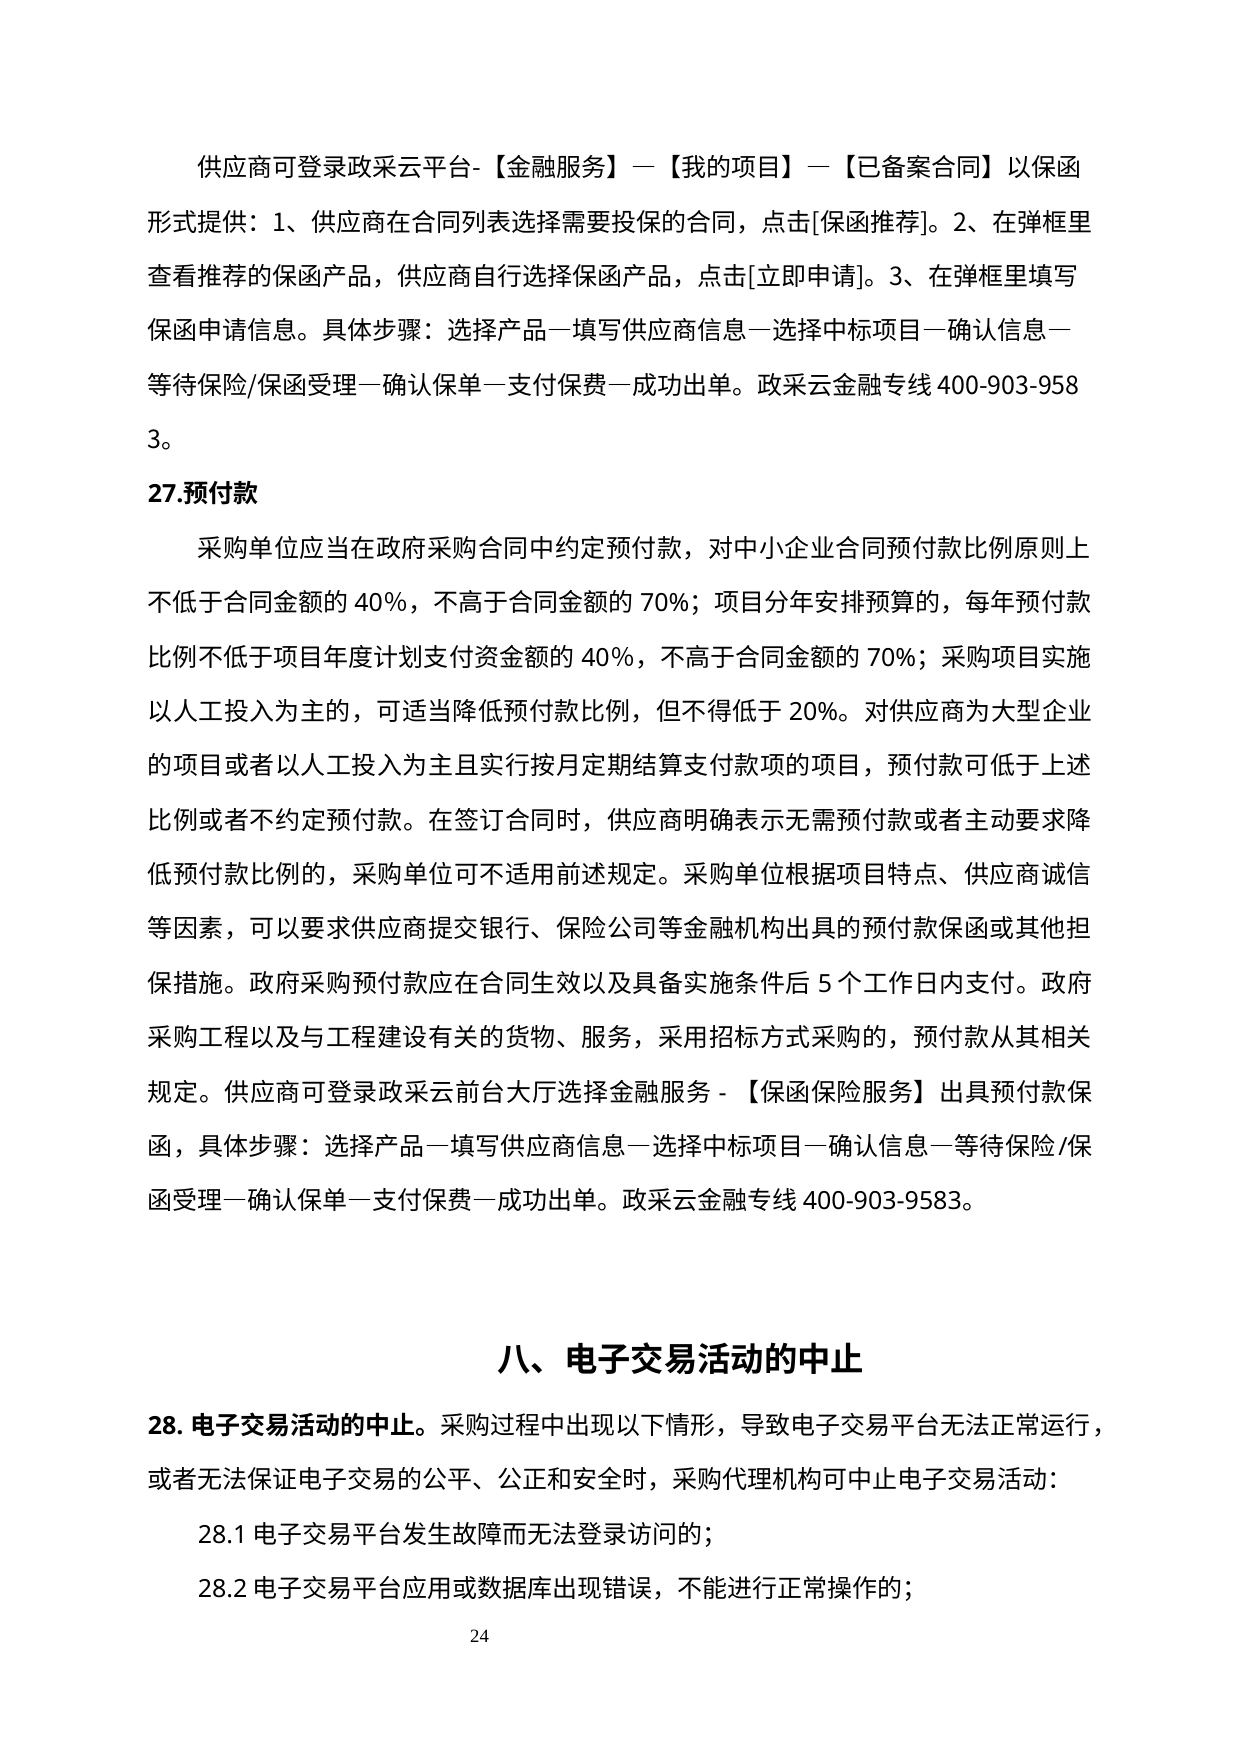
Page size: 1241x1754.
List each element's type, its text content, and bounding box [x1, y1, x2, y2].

text 28. 电子交易活动的中止。采购过程中出现以下情形，导致电子交易平台无法正常运行，或者无法保证电子交易的公平、公正和安全时，采购代理机构可中止电子交易活动： [148, 1405, 1093, 1496]
text 八、电子交易活动的中止 [148, 1333, 1093, 1381]
text 28.1电子交易平台发生故障而无法登录访问的； [148, 1514, 1093, 1550]
text 28.2电子交易平台应用或数据库出现错误，不能进行正常操作的； [148, 1568, 1093, 1605]
subtitle 27.预付款 [148, 474, 1093, 510]
text 采购单位应当在政府采购合同中约定预付款，对中小企业合同预付款比例原则上不低于合同金额的40％，不高于合同金额的70%；项目分年安排预算的，每年预付款比例不低于项目年度计划支付资金额的40％，不高于合同金额的70%；采购项目实施以人工投入为主的，可适当降低预付款比例，但不得低于20%。对供应商为大型企业的项目或者以人工投入为主且实行按月定期结算支付款项的项目，预付款可低于上述比例或者不约定预付款。在签订合同时，供应商明确表示无需预付款或者主动要求降低预付款比例的，采购单位可不适用前述规定。采购单位根据项目特点、供应商诚信等因素，可以要求供应商提交银行、保险公司等金融机构出具的预付款保函或其他担保措施。政府采购预付款应在合同生效以及具备实施条件后5个工作日内支付。政府采购工程以及与工程建设有关的货物、服务，采用招标方式采购的，预付款从其相关规定。供应商可登录政采云前台大厅选择金融服务 - 【保函保险服务】出具预付款保函，具体步骤：选择产品—填写供应商信息—选择中标项目—确认信息—等待保险/保函受理—确认保单—支付保费—成功出单。政采云金融专线400-903-9583。 [148, 528, 1093, 1217]
subtitle 供应商可登录政采云平台-【金融服务】—【我的项目】—【已备案合同】以保函形式提供：1、供应商在合同列表选择需要投保的合同，点击[保函推荐]。2、在弹框里查看推荐的保函产品，供应商自行选择保函产品，点击[立即申请]。3、在弹框里填写保函申请信息。具体步骤：选择产品—填写供应商信息—选择中标项目—确认信息—等待保险/保函受理—确认保单—支付保费—成功出单。政采云金融专线400-903-9583。 [148, 148, 1093, 456]
